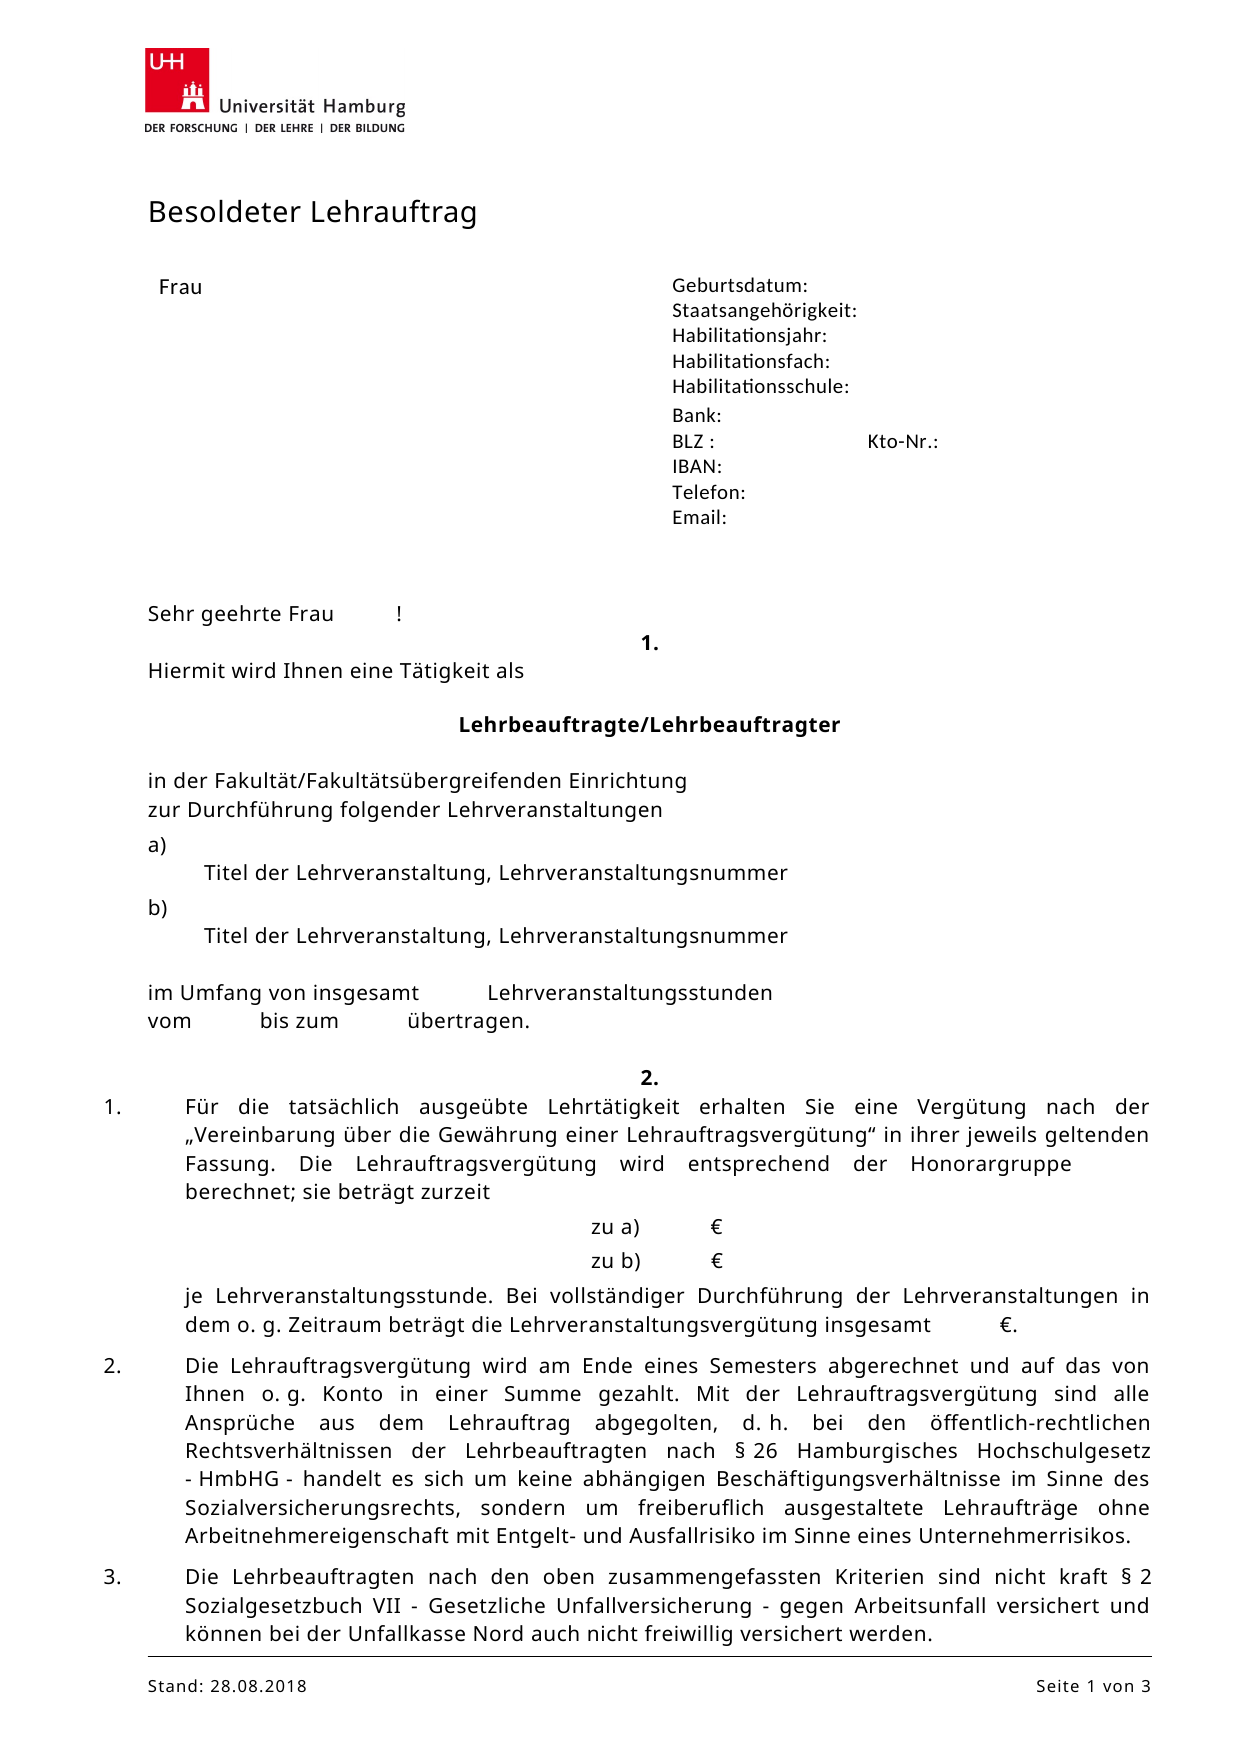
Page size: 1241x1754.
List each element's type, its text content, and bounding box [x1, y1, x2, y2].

table_header Geburtsdatum: Staatsangehörigkeit: Habilitationsjahr: Habilitationsfach: Habilitationsschule: Bank: BLZ : Kto-Nr.: IBAN: Telefon: Email: [661, 234, 1174, 571]
text Titel der Lehrveranstaltung, Lehrveranstaltungsnummer [148, 921, 1152, 950]
text 1. Für die tatsächlich ausgeübte Lehrtätigkeit erhalten Sie eine Vergütung nach der „Vereinbarung über die Gewährung einer Lehrauftragsvergütung“ in ihrer jeweils geltenden Fassung. Die Lehrauftragsvergütung wird entsprechend der Honorargruppe berechnet; sie beträgt zurzeit [103, 1092, 1152, 1206]
text Lehrbeauftragte/Lehrbeauftragter [148, 710, 1152, 738]
picture [145, 48, 405, 133]
text 2. [148, 1063, 1152, 1092]
text 2. Die Lehrauftragsvergütung wird am Ende eines Semesters abgerechnet und auf das von Ihnen o. g. Konto in einer Summe gezahlt. Mit der Lehrauftragsvergütung sind alle Ansprüche aus dem Lehrauftrag abgegolten, d. h. bei den öffentlich-rechtlichen Rechtsverhältnissen der Lehrbeauftragten nach § 26 Hamburgisches Hochschulgesetz - HmbHG - handelt es sich um keine abhängigen Beschäftigungsverhältnisse im Sinne des Sozialversicherungsrechts, sondern um freiberuflich ausgestaltete Lehraufträge ohne Arbeitnehmereigenschaft mit Entgelt- und Ausfallrisiko im Sinne eines Unternehmerrisikos. [103, 1351, 1152, 1550]
text 3. Die Lehrbeauftragten nach den oben zusammengefassten Kriterien sind nicht kraft § 2 Sozialgesetzbuch VII - Gesetzliche Unfallversicherung - gegen Arbeitsunfall versichert und können bei der Unfallkasse Nord auch nicht freiwillig versichert werden. [103, 1562, 1152, 1648]
text zu b) € [148, 1247, 1152, 1275]
text zu a) € [148, 1212, 1152, 1240]
text Titel der Lehrveranstaltung, Lehrveranstaltungsnummer [148, 858, 1152, 887]
text im Umfang von insgesamt Lehrveranstaltungsstunden [148, 978, 1152, 1007]
text Hiermit wird Ihnen eine Tätigkeit als [148, 656, 1152, 685]
text 1. [148, 628, 1152, 656]
text b) [148, 893, 1152, 921]
text a) [148, 830, 1152, 858]
text in der Fakultät/Fakultätsübergreifenden Einrichtung [148, 767, 1152, 795]
text zur Durchführung folgender Lehrveranstaltungen [148, 795, 1152, 823]
text vom bis zum übertragen. [148, 1007, 1152, 1035]
table_header [148, 234, 661, 571]
text ! [148, 599, 1152, 628]
subtitle Besoldeter Lehrauftrag [148, 199, 1152, 228]
text je Lehrveranstaltungsstunde. Bei vollständiger Durchführung der Lehrveranstaltungen in dem o. g. Zeitraum beträgt die Lehrveranstaltungsvergütung insgesamt €. [148, 1281, 1152, 1338]
